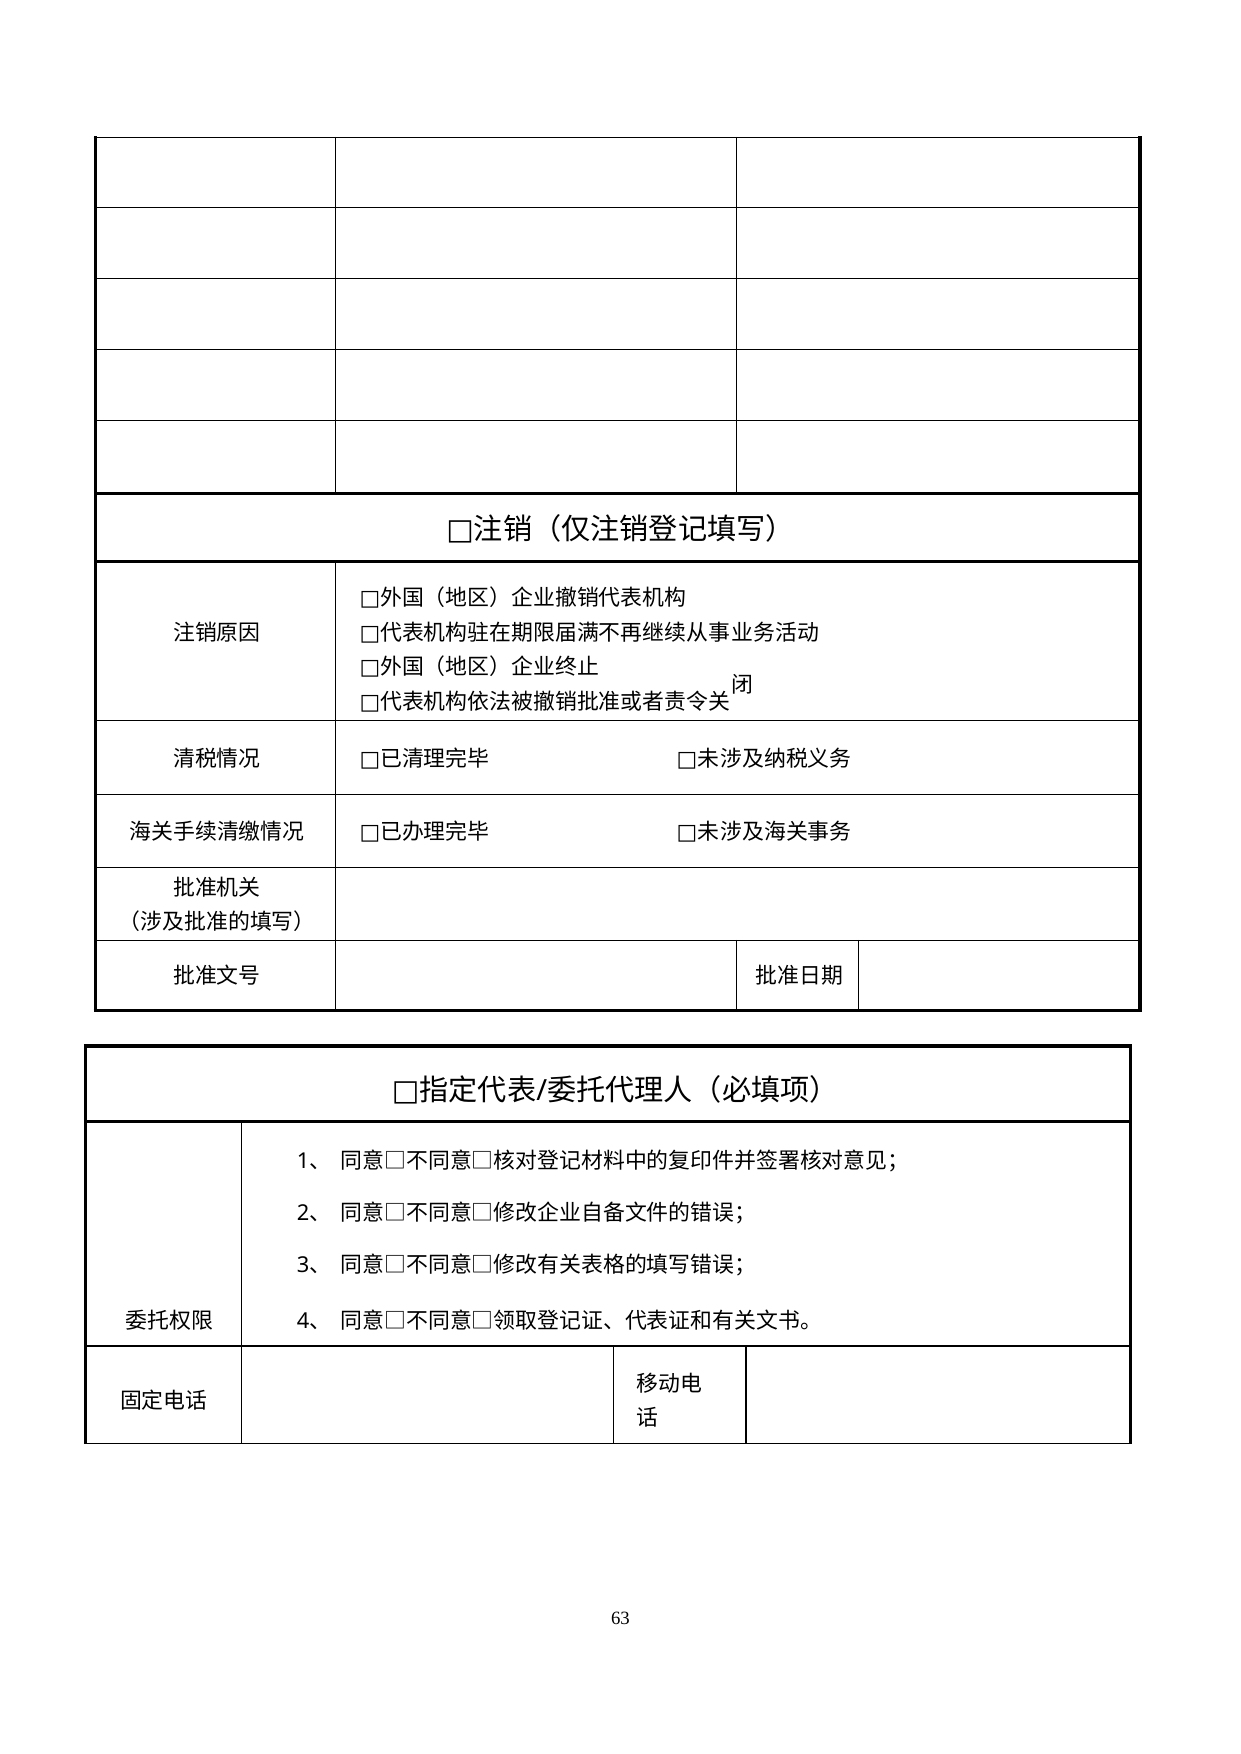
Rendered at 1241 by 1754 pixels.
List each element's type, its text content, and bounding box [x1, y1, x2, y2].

table_cell □未 [675, 721, 737, 794]
table_cell [336, 208, 736, 278]
table_cell 批准机关 （涉及批准的填写） [97, 868, 335, 940]
table_cell 同意□不同意□核对登记材料中的复印件并签署核对意见； 同意□不同意□修改企业自备文件的错误； 同意□不同意□修改有关表格的填写错误； 同意□不同意□领取登记证、代表证和有关文书。 [242, 1123, 1129, 1345]
table_cell [97, 350, 335, 420]
table_cell □注销（仅注销登记填 [97, 495, 737, 560]
table_cell □未 [675, 795, 737, 867]
table_cell [336, 941, 736, 1009]
table_cell □外国（地区）企业撤销代表机构 □代表机构驻在期限届满不再继续从事 [336, 563, 737, 649]
table_cell □外国（地区）企业终止 □代表机构依法被撤销批准或者责令关 [336, 649, 737, 720]
table_cell [737, 421, 1138, 492]
table_cell [737, 350, 1138, 420]
table_cell 涉及海关事务 [737, 795, 1138, 867]
table_cell [336, 138, 736, 207]
table_cell [737, 208, 1138, 278]
table_cell [336, 868, 1138, 940]
table_cell [336, 421, 736, 492]
table_cell □已清理完毕 [336, 721, 675, 794]
table_cell 写） [737, 495, 1138, 560]
table_cell [336, 350, 736, 420]
table_cell 委托权限 [87, 1123, 241, 1345]
table_cell 移动电话 [614, 1347, 745, 1443]
table_cell 海关手续清缴情况 [97, 795, 335, 867]
table_cell □已办理完毕 [336, 795, 675, 867]
table_cell [97, 421, 335, 492]
table_cell [747, 1347, 1129, 1443]
table_cell [97, 208, 335, 278]
table_cell [97, 138, 335, 207]
table_cell 闭 [737, 649, 1138, 720]
table_cell [859, 941, 1138, 1009]
table_cell [97, 649, 335, 720]
table_cell 固定电话 [87, 1347, 241, 1443]
table_cell [97, 279, 335, 349]
table_cell 业务活动 [737, 563, 1138, 649]
table_cell [737, 279, 1138, 349]
table_cell 批准日期 [737, 941, 858, 1009]
table_cell 涉及纳税义务 [737, 721, 1138, 794]
table_cell [242, 1347, 613, 1443]
table_cell 注销原因 [97, 563, 335, 649]
table_cell 清税情况 [97, 721, 335, 794]
table_cell 批准文号 [97, 941, 335, 1009]
table_cell [737, 138, 1138, 207]
table_cell [336, 279, 736, 349]
table_header □指定代表/委托代理人（必填项） [87, 1048, 1129, 1120]
